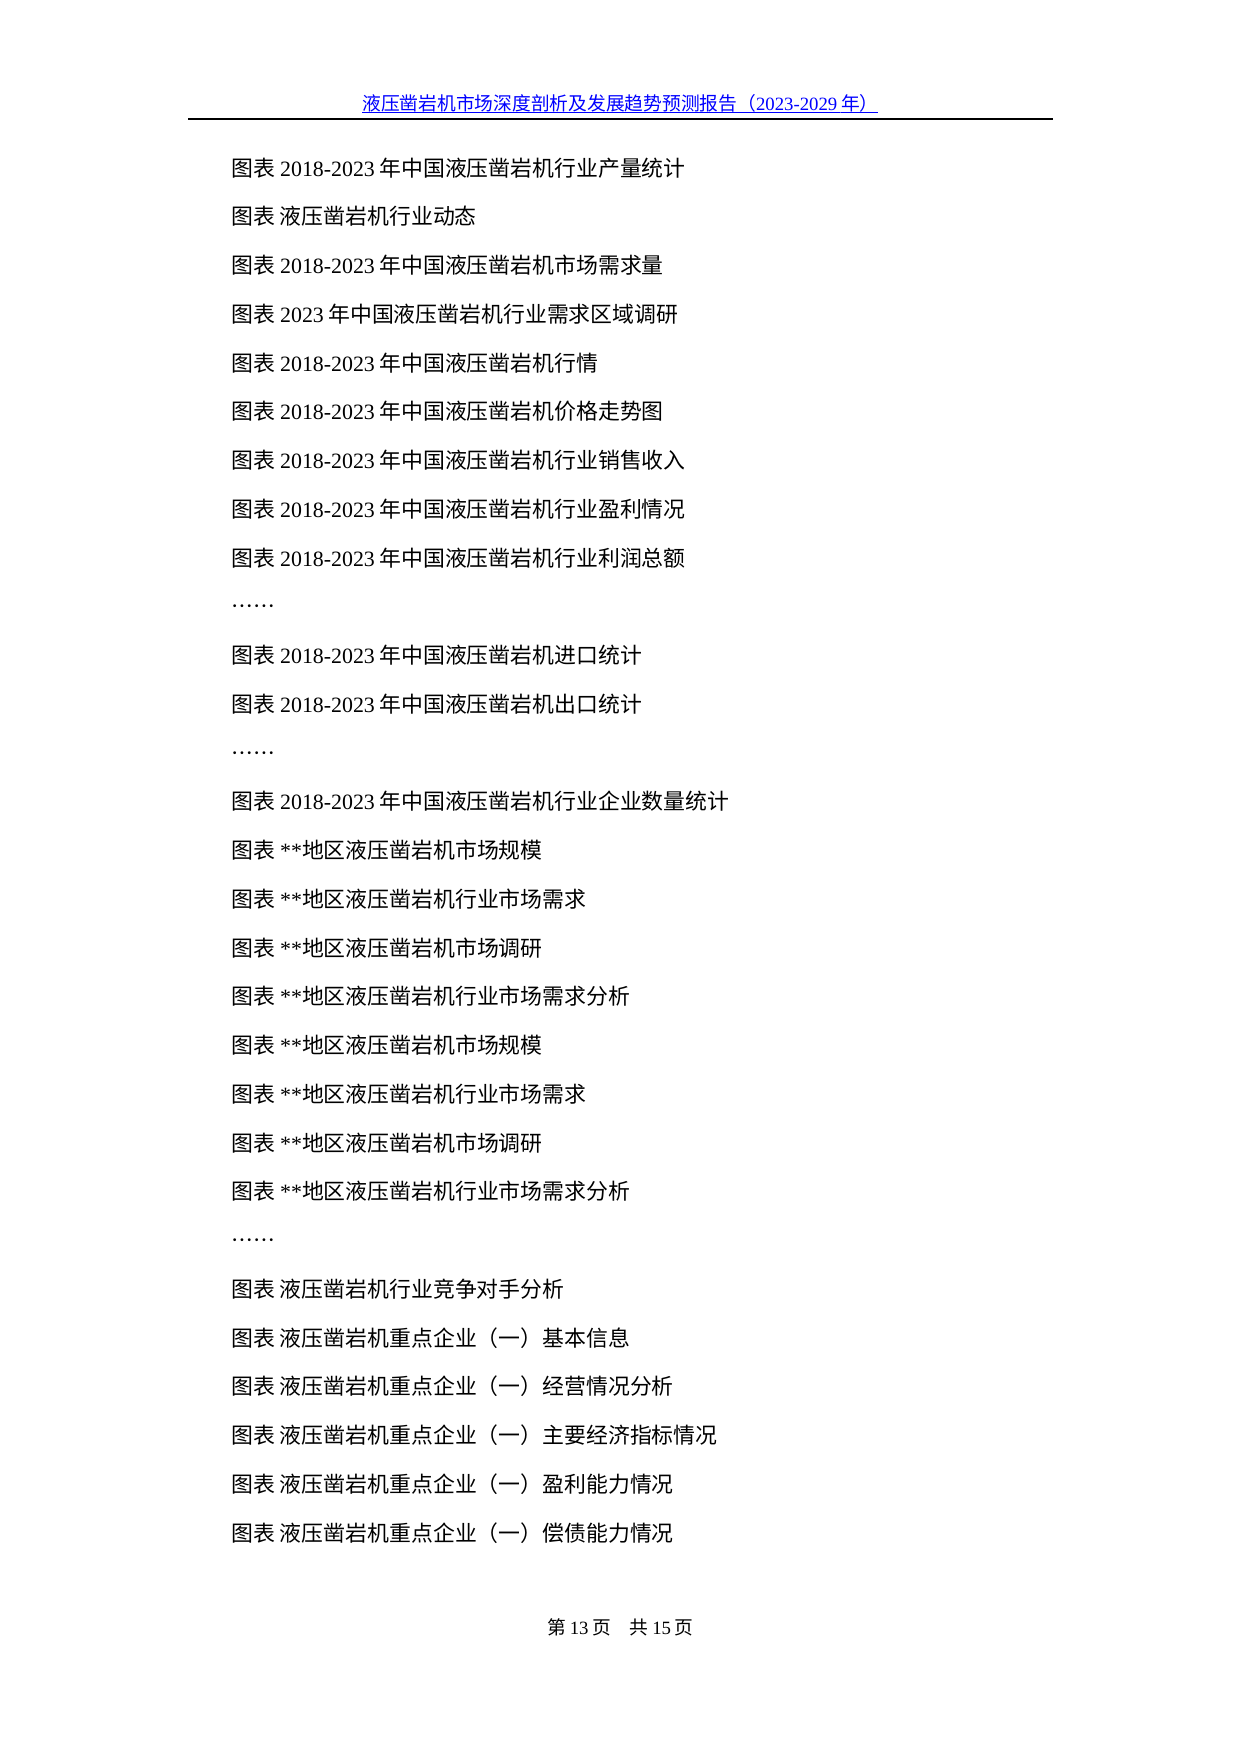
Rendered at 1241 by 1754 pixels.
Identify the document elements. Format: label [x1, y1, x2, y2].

text [187, 150, 1053, 1548]
